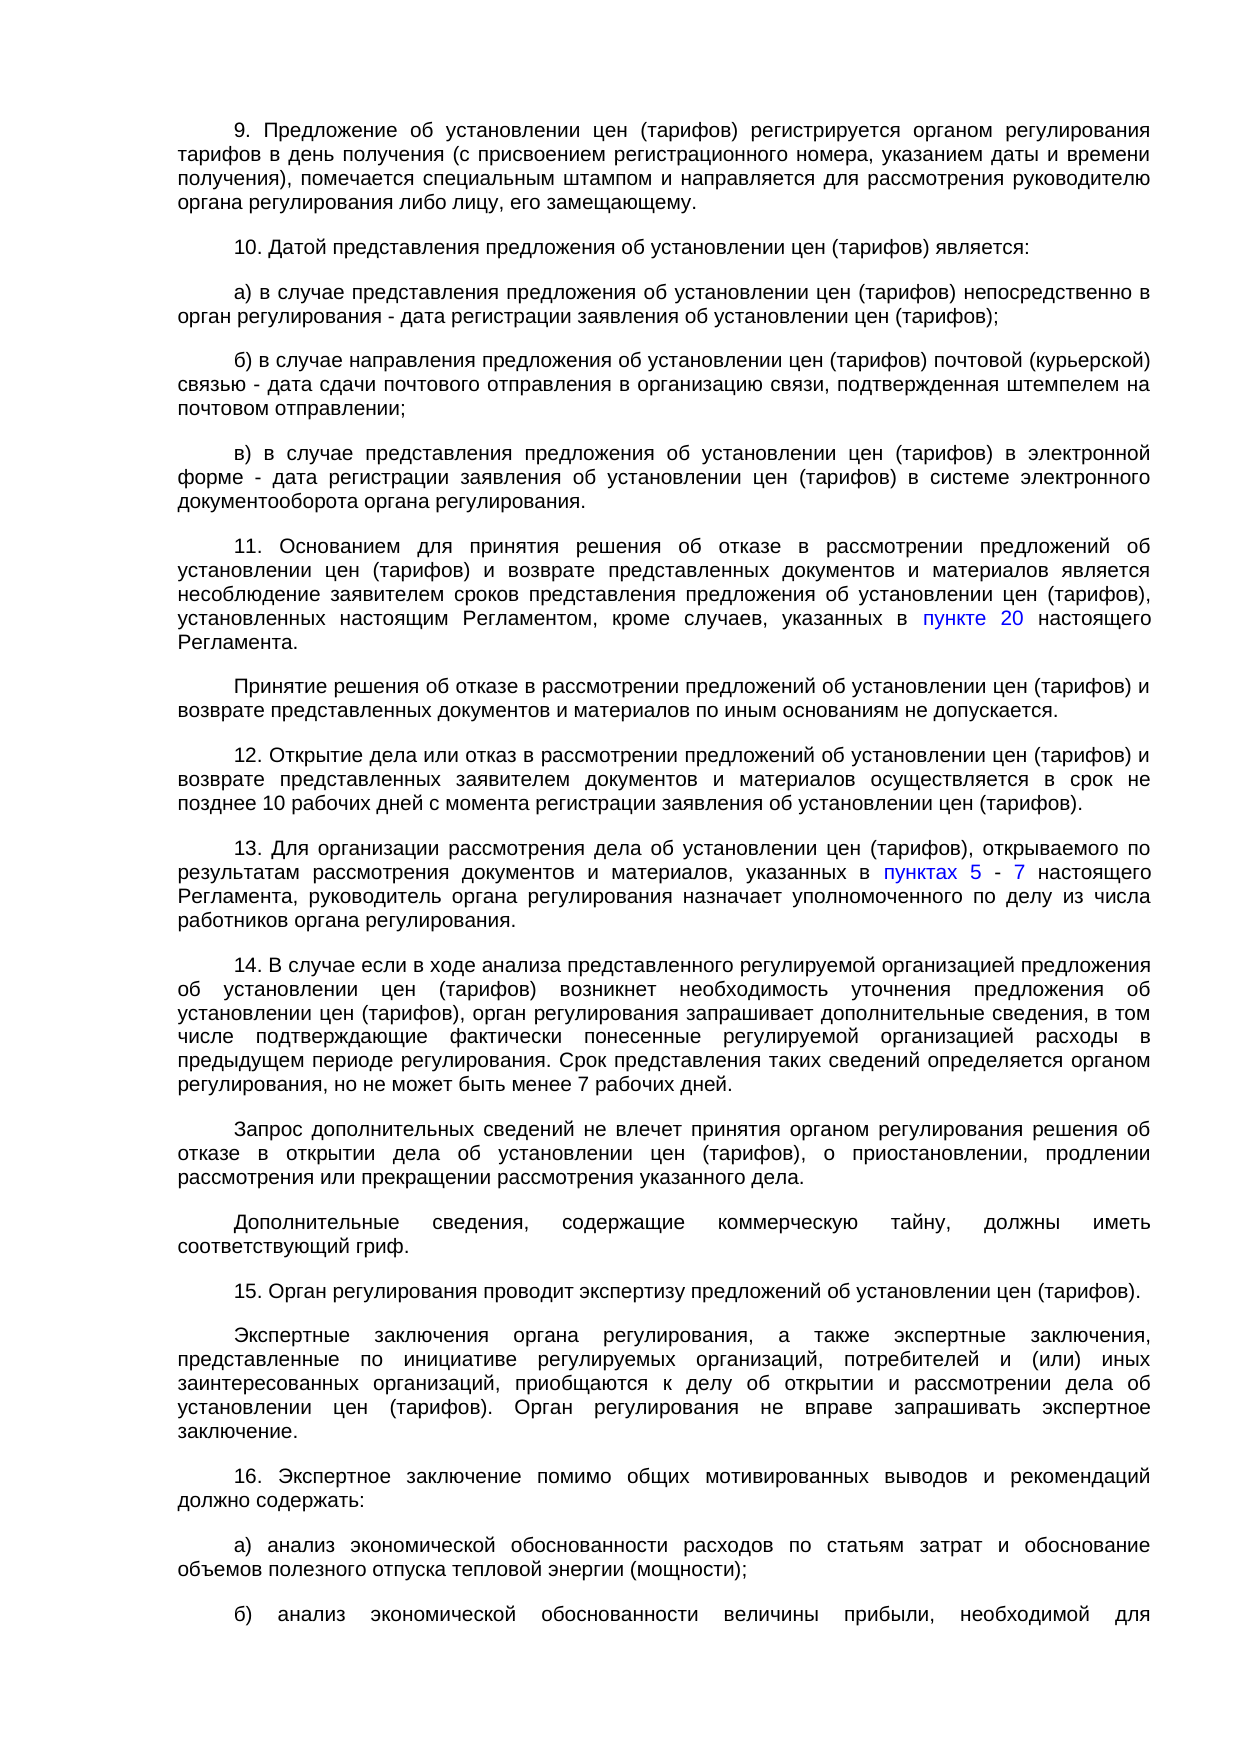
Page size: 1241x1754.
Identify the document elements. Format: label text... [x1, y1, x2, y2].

text Дополнительные сведения, содержащие коммерческую тайну, должны иметь соответствующий гриф. [177, 1210, 1152, 1258]
text 16. Экспертное заключение помимо общих мотивированных выводов и рекомендаций должно содержать: [177, 1464, 1152, 1512]
text б) в случае направления предложения об установлении цен (тарифов) почтовой (курьерской) связью - дата сдачи почтового отправления в организацию связи, подтвержденная штемпелем на почтовом отправлении; [177, 348, 1152, 420]
text 9. Предложение об установлении цен (тарифов) регистрируется органом регулирования тарифов в день получения (с присвоением регистрационного номера, указанием даты и времени получения), помечается специальным штампом и направляется для рассмотрения руководителю органа регулирования либо лицу, его замещающему. [177, 118, 1152, 214]
text 14. В случае если в ходе анализа представленного регулируемой организацией предложения об установлении цен (тарифов) возникнет необходимость уточнения предложения об установлении цен (тарифов), орган регулирования запрашивает дополнительные сведения, в том числе подтверждающие фактически понесенные регулируемой организацией расходы в предыдущем периоде регулирования. Срок представления таких сведений определяется органом регулирования, но не может быть менее 7 рабочих дней. [177, 952, 1152, 1096]
text в) в случае представления предложения об установлении цен (тарифов) в электронной форме - дата регистрации заявления об установлении цен (тарифов) в системе электронного документооборота органа регулирования. [177, 441, 1152, 513]
text а) в случае представления предложения об установлении цен (тарифов) непосредственно в орган регулирования - дата регистрации заявления об установлении цен (тарифов); [177, 279, 1152, 327]
text 15. Орган регулирования проводит экспертизу предложений об установлении цен (тарифов). [177, 1278, 1152, 1302]
text 11. Основанием для принятия решения об отказе в рассмотрении предложений об установлении цен (тарифов) и возврате представленных документов и материалов является несоблюдение заявителем сроков представления предложения об установлении цен (тарифов), установленных настоящим Регламентом, кроме случаев, указанных в пункте 20 настоящего Регламента. [177, 534, 1152, 653]
text 10. Датой представления предложения об установлении цен (тарифов) является: [177, 235, 1152, 259]
text Запрос дополнительных сведений не влечет принятия органом регулирования решения об отказе в открытии дела об установлении цен (тарифов), о приостановлении, продлении рассмотрения или прекращении рассмотрения указанного дела. [177, 1117, 1152, 1189]
text Принятие решения об отказе в рассмотрении предложений об установлении цен (тарифов) и возврате представленных документов и материалов по иным основаниям не допускается. [177, 674, 1152, 722]
text 12. Открытие дела или отказ в рассмотрении предложений об установлении цен (тарифов) и возврате представленных заявителем документов и материалов осуществляется в срок не позднее 10 рабочих дней с момента регистрации заявления об установлении цен (тарифов). [177, 743, 1152, 815]
text 13. Для организации рассмотрения дела об установлении цен (тарифов), открываемого по результатам рассмотрения документов и материалов, указанных в пунктах 5 - 7 настоящего Регламента, руководитель органа регулирования назначает уполномоченного по делу из числа работников органа регулирования. [177, 836, 1152, 932]
text Экспертные заключения органа регулирования, а также экспертные заключения, представленные по инициативе регулируемых организаций, потребителей и (или) иных заинтересованных организаций, приобщаются к делу об открытии и рассмотрении дела об установлении цен (тарифов). Орган регулирования не вправе запрашивать экспертное заключение. [177, 1323, 1152, 1443]
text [177, 1601, 1152, 1625]
text а) анализ экономической обоснованности расходов по статьям затрат и обоснование объемов полезного отпуска тепловой энергии (мощности); [177, 1533, 1152, 1581]
